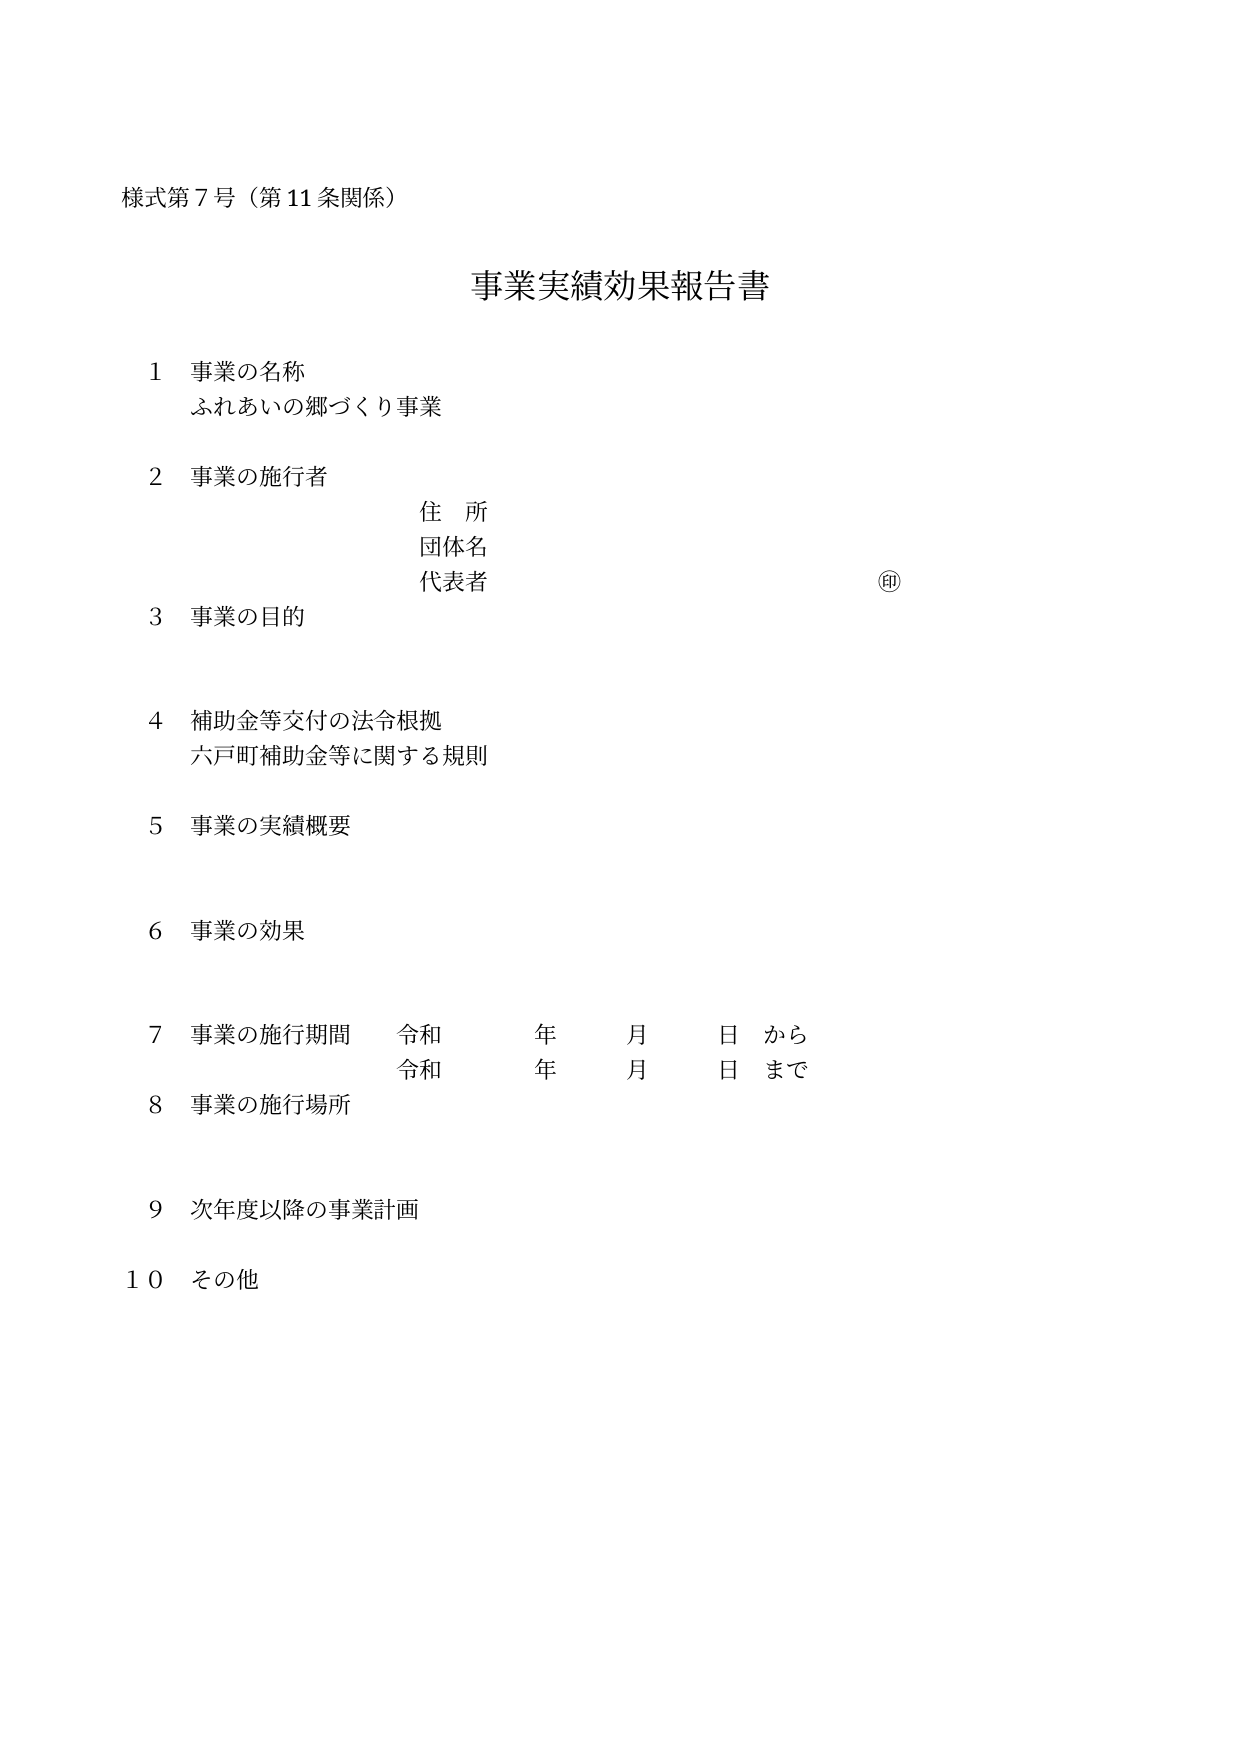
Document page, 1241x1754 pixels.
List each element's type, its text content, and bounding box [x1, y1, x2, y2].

text ７ 事業の施行期間 令和 年 月 日 から [122, 1017, 1118, 1051]
text 事業実績効果報告書 [122, 249, 1118, 319]
text ふれあいの郷づくり事業 [122, 388, 1118, 423]
text １ 事業の名称 [122, 353, 1118, 388]
text ６ 事業の効果 [122, 912, 1118, 947]
text 団体名 [122, 528, 1118, 563]
text ５ 事業の実績概要 [122, 807, 1118, 842]
text ９ 次年度以降の事業計画 [122, 1191, 1118, 1226]
text ４ 補助金等交付の法令根拠 [122, 702, 1118, 737]
text 令和 年 月 日 まで [122, 1051, 1118, 1086]
text ８ 事業の施行場所 [122, 1086, 1118, 1121]
text 住 所 [122, 493, 1118, 528]
text 代表者 ㊞ [122, 563, 1118, 598]
text 様式第７号（第11条関係） [122, 179, 1118, 214]
text ２ 事業の施行者 [122, 458, 1118, 493]
text ３ 事業の目的 [122, 598, 1118, 633]
text １０ その他 [122, 1261, 1118, 1296]
text 六戸町補助金等に関する規則 [122, 737, 1118, 772]
